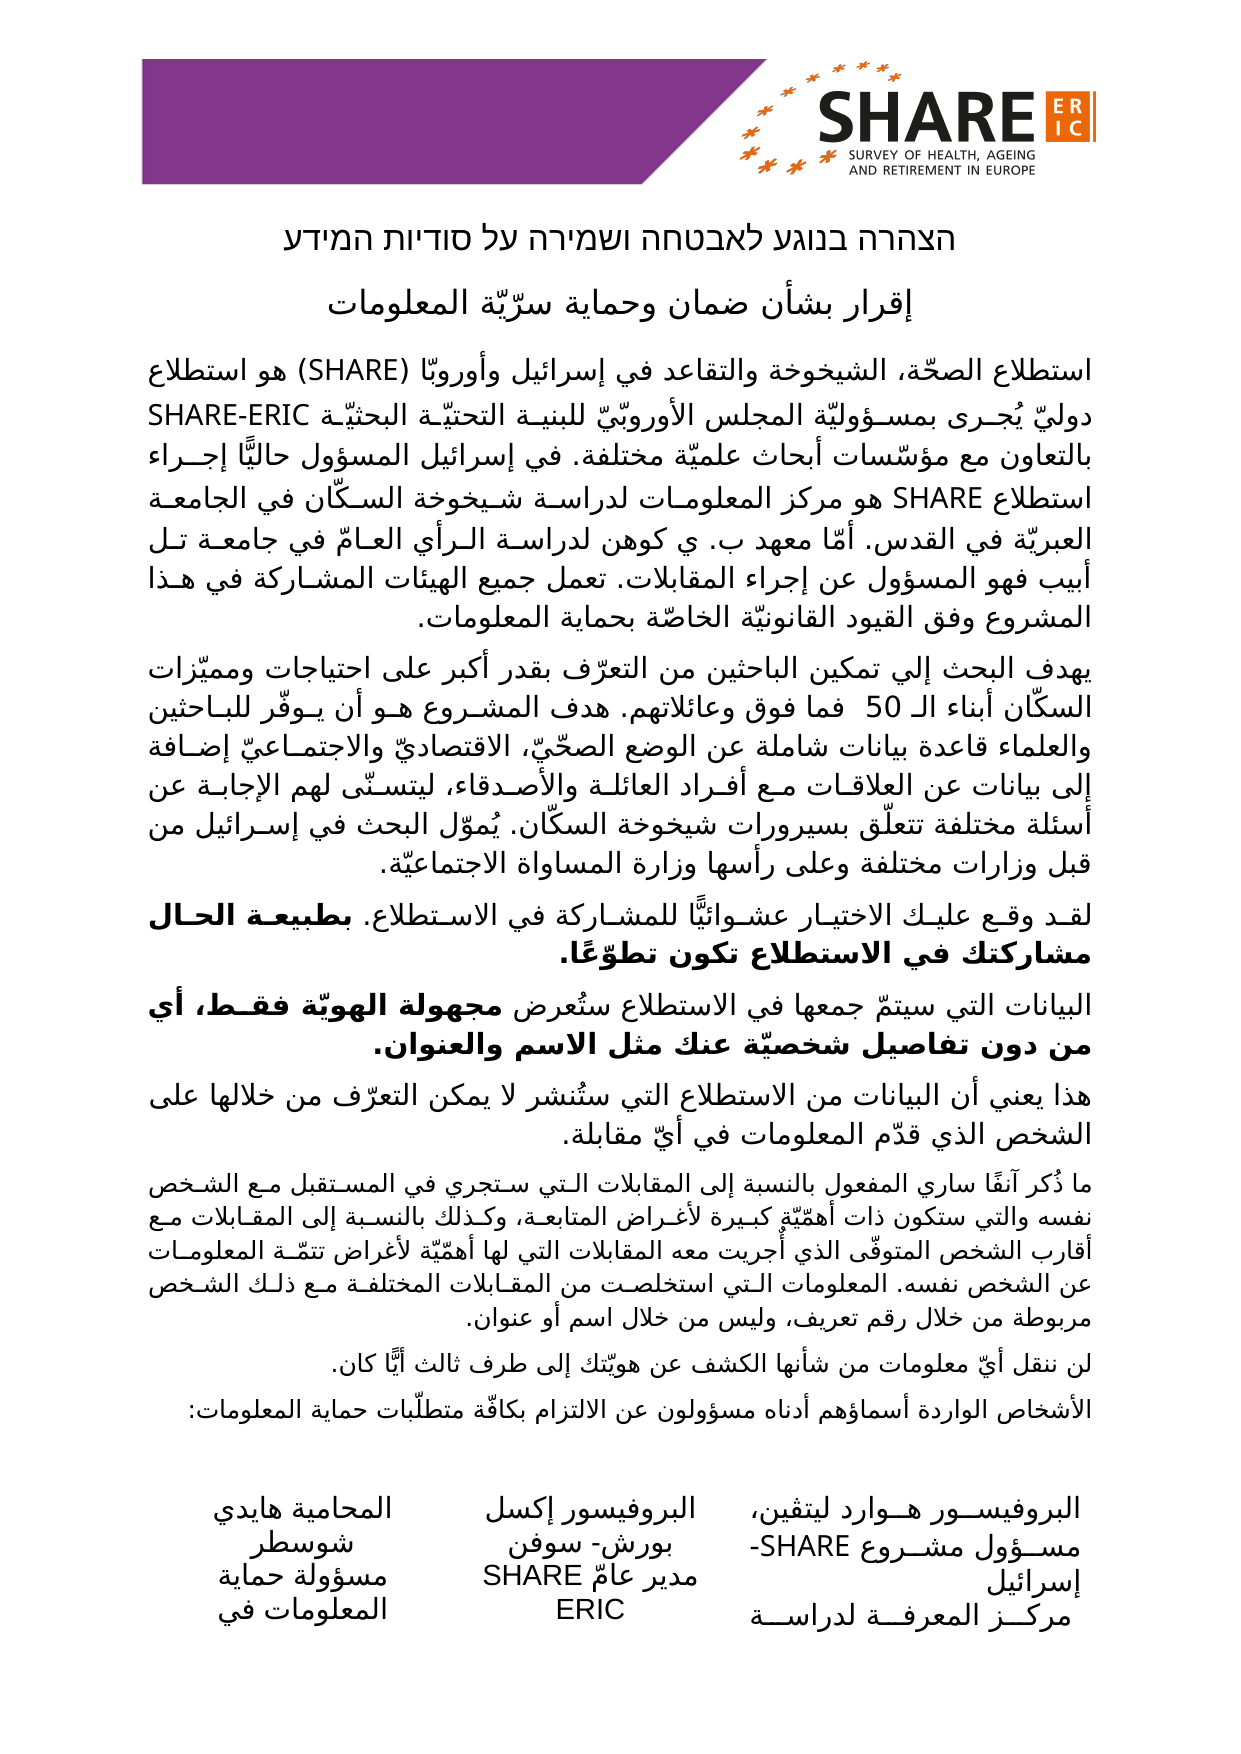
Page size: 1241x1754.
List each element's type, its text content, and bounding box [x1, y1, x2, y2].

text هذا يعني أن البيانات من الاستطلاع التي ستُنشر لا يمكن التعرّف من خلالها على الشخص الذي قدّم المعلومات في أيّ مقابلة. [148, 1079, 1093, 1152]
text البيانات التي سيتمّ جمعها في الاستطلاع ستُعرض مجهولة الهويّة فقط، أي من دون تفاصيل شخصيّة عنك مثل الاسم والعنوان. [148, 988, 1093, 1061]
text لن ننقل أيّ معلومات من شأنها الكشف عن هويّتك إلى طرف ثالث أيًّا كان. [148, 1349, 1093, 1378]
text يهدف البحث إلي تمكين الباحثين من التعرّف بقدر أكبر على احتياجات ومميّزات السكّان أبناء الـ 50 فما فوق وعائلاتهم. هدف المشروع هو أن يوفّر للباحثين والعلماء قاعدة بيانات شاملة عن الوضع الصحّيّ، الاقتصاديّ والاجتماعيّ إضافة إلى بيانات عن العلاقات مع أفراد العائلة والأصدقاء، ليتسنّى لهم الإجابة عن أسئلة مختلفة تتعلّق بسيرورات شيخوخة السكّان. يُموّل البحث في إسرائيل من قبل وزارات مختلفة وعلى رأسها وزارة المساواة الاجتماعيّة. [148, 652, 1093, 880]
text הצהרה בנוגע לאבטחה ושמירה על סודיות המידע [148, 219, 1093, 257]
text إقرار بشأن ضمان وحماية سرّيّة المعلومات [148, 284, 1093, 323]
text ما ذُكر آنفًا ساري المفعول بالنسبة إلى المقابلات التي ستجري في المستقبل مع الشخص نفسه والتي ستكون ذات أهمّيّة كبيرة لأغراض المتابعة، وكذلك بالنسبة إلى المقابلات مع أقارب الشخص المتوفّى الذي أٌجريت معه المقابلات التي لها أهمّيّة لأغراض تتمّة المعلومات عن الشخص نفسه. المعلومات التي استخلصت من المقابلات المختلفة مع ذلك الشخص مربوطة من خلال رقم تعريف، وليس من خلال اسم أو عنوان. [148, 1169, 1093, 1332]
table_header البروفيسور إكسل بورش- سوفن مدير عامّ SHARE ERIC Amalienstr. 33 80799 ميونخ ألمانيا [443, 1491, 738, 1636]
text استطلاع الصحّة، الشيخوخة والتقاعد في إسرائيل وأوروبّا (SHARE) هو استطلاع دوليّ يُجرى بمسؤوليّة المجلس الأوروبّيّ للبنية التحتيّة البحثيّة SHARE-ERIC بالتعاون مع مؤسّسات أبحاث علميّة مختلفة. في إسرائيل المسؤول حاليًّا إجراء استطلاع SHARE هو مركز المعلومات لدراسة شيخوخة السكّان في الجامعة العبريّة في القدس. أمّا معهد ب. ي كوهن لدراسة الرأي العامّ في جامعة تل أبيب فهو المسؤول عن إجراء المقابلات. تعمل جميع الهيئات المشاركة في هذا المشروع وفق القيود القانونيّة الخاصّة بحماية المعلومات. [148, 349, 1093, 634]
text لقد وقع عليك الاختيار عشوائيًّا للمشاركة في الاستطلاع. بطبيعة الحال مشاركتك في الاستطلاع تكون تطوّعًا. [148, 898, 1093, 971]
text الأشخاص الواردة أسماؤهم أدناه مسؤولون عن الالتزام بكافّة متطلّبات حماية المعلومات: [148, 1395, 1093, 1424]
picture [132, 59, 1097, 204]
table_header المحامية هايدي شوسطر مسؤولة حماية المعلومات في SHARE-ERIC Hofgartenstr. 8 80539 ميونخ ألمانيا [163, 1491, 443, 1636]
